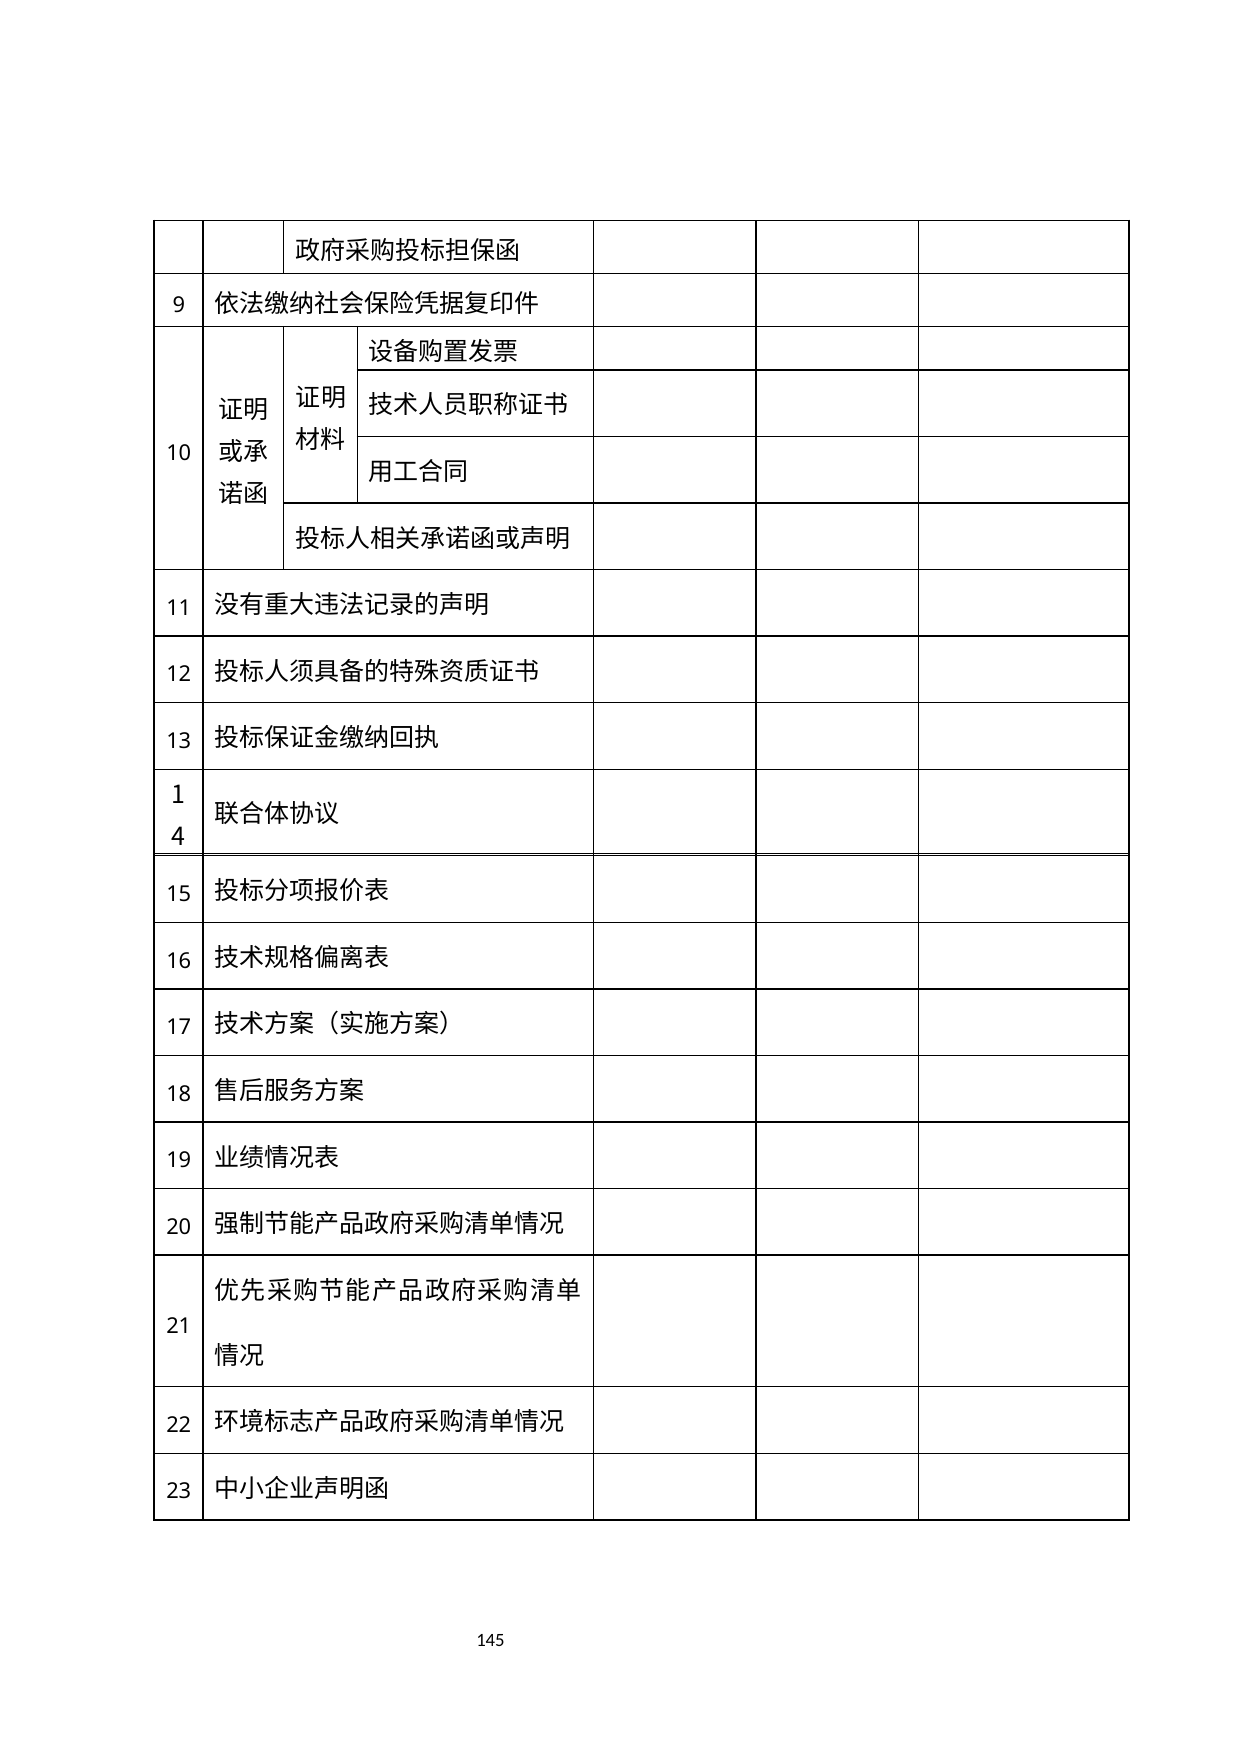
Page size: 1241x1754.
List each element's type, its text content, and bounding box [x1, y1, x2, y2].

table_cell [919, 274, 1128, 326]
table_cell [919, 437, 1128, 502]
table_cell [919, 1454, 1128, 1519]
table_cell [594, 437, 755, 502]
table_cell [594, 1256, 755, 1386]
table_cell [919, 1189, 1128, 1254]
table_cell 14 [155, 770, 202, 853]
table_cell [594, 1454, 755, 1519]
table_cell [919, 1387, 1128, 1452]
table_cell [919, 1123, 1128, 1188]
table_cell 证明材料 [284, 327, 357, 502]
table_cell 中小企业声明函 [204, 1454, 593, 1519]
table_cell [919, 990, 1128, 1054]
table_cell [594, 371, 755, 436]
table_cell 20 [155, 1189, 202, 1254]
table_cell 投标人须具备的特殊资质证书 [204, 637, 593, 702]
table_cell [594, 504, 755, 569]
table_cell [757, 703, 918, 768]
table_cell [757, 504, 918, 569]
table_cell 技术人员职称证书 [358, 371, 593, 436]
table_cell [594, 990, 755, 1054]
table_cell [757, 221, 918, 273]
table_cell 强制节能产品政府采购清单情况 [204, 1189, 593, 1254]
table_cell 业绩情况表 [204, 1123, 593, 1188]
table_cell 21 [155, 1256, 202, 1386]
table_cell [919, 923, 1128, 988]
table_cell 政府采购投标担保函 [284, 221, 593, 273]
table_cell 15 [155, 856, 202, 921]
table_cell [919, 1056, 1128, 1121]
table_cell [919, 570, 1128, 635]
table_cell 用工合同 [358, 437, 593, 502]
table_cell [594, 274, 755, 326]
table_cell 没有重大违法记录的声明 [204, 570, 593, 635]
table_cell [757, 1387, 918, 1452]
table_cell [919, 327, 1128, 369]
table_cell [757, 990, 918, 1054]
table_cell [757, 570, 918, 635]
table_cell [757, 274, 918, 326]
table_cell [594, 1123, 755, 1188]
table_cell [594, 637, 755, 702]
table_cell 19 [155, 1123, 202, 1188]
table_cell [757, 1056, 918, 1121]
table_cell 技术规格偏离表 [204, 923, 593, 988]
table_cell [919, 856, 1128, 921]
table_cell 13 [155, 703, 202, 768]
table_cell 17 [155, 990, 202, 1054]
table_cell [594, 923, 755, 988]
table_cell [594, 1189, 755, 1254]
table_cell 投标保证金缴纳回执 [204, 703, 593, 768]
table_cell 12 [155, 637, 202, 702]
table_cell [757, 327, 918, 369]
table_cell 10 [155, 327, 202, 569]
table_cell [594, 770, 755, 853]
table_cell [594, 221, 755, 273]
table_cell 优先采购节能产品政府采购清单情况 [204, 1256, 593, 1386]
table_cell [919, 504, 1128, 569]
table_cell [757, 371, 918, 436]
table_cell [919, 770, 1128, 853]
table_cell [594, 327, 755, 369]
table_cell 环境标志产品政府采购清单情况 [204, 1387, 593, 1452]
table_cell 9 [155, 274, 202, 326]
table_cell 技术方案（实施方案） [204, 990, 593, 1054]
table_cell 11 [155, 570, 202, 635]
table_cell 16 [155, 923, 202, 988]
table_cell [757, 1454, 918, 1519]
table_cell 依法缴纳社会保险凭据复印件 [204, 274, 593, 326]
table_cell [919, 1256, 1128, 1386]
table_cell [757, 923, 918, 988]
table_cell [757, 856, 918, 921]
table_cell [919, 371, 1128, 436]
table_cell [757, 1256, 918, 1386]
table_cell [594, 570, 755, 635]
table_cell 22 [155, 1387, 202, 1452]
table_cell 联合体协议 [204, 770, 593, 853]
table_cell [757, 437, 918, 502]
table_cell 售后服务方案 [204, 1056, 593, 1121]
table_cell [919, 637, 1128, 702]
table_cell 证明或承诺函 [204, 327, 283, 569]
table_cell [757, 770, 918, 853]
table_cell [919, 221, 1128, 273]
table_cell 23 [155, 1454, 202, 1519]
table_cell 18 [155, 1056, 202, 1121]
table_cell [594, 703, 755, 768]
table_cell [757, 1189, 918, 1254]
table_cell 投标人相关承诺函或声明 [284, 504, 593, 569]
table_cell [919, 703, 1128, 768]
table_cell 投标分项报价表 [204, 856, 593, 921]
table_cell 设备购置发票 [358, 327, 593, 369]
table_cell [594, 1056, 755, 1121]
table_cell [594, 856, 755, 921]
table_cell [757, 637, 918, 702]
table_cell [594, 1387, 755, 1452]
table_cell [757, 1123, 918, 1188]
